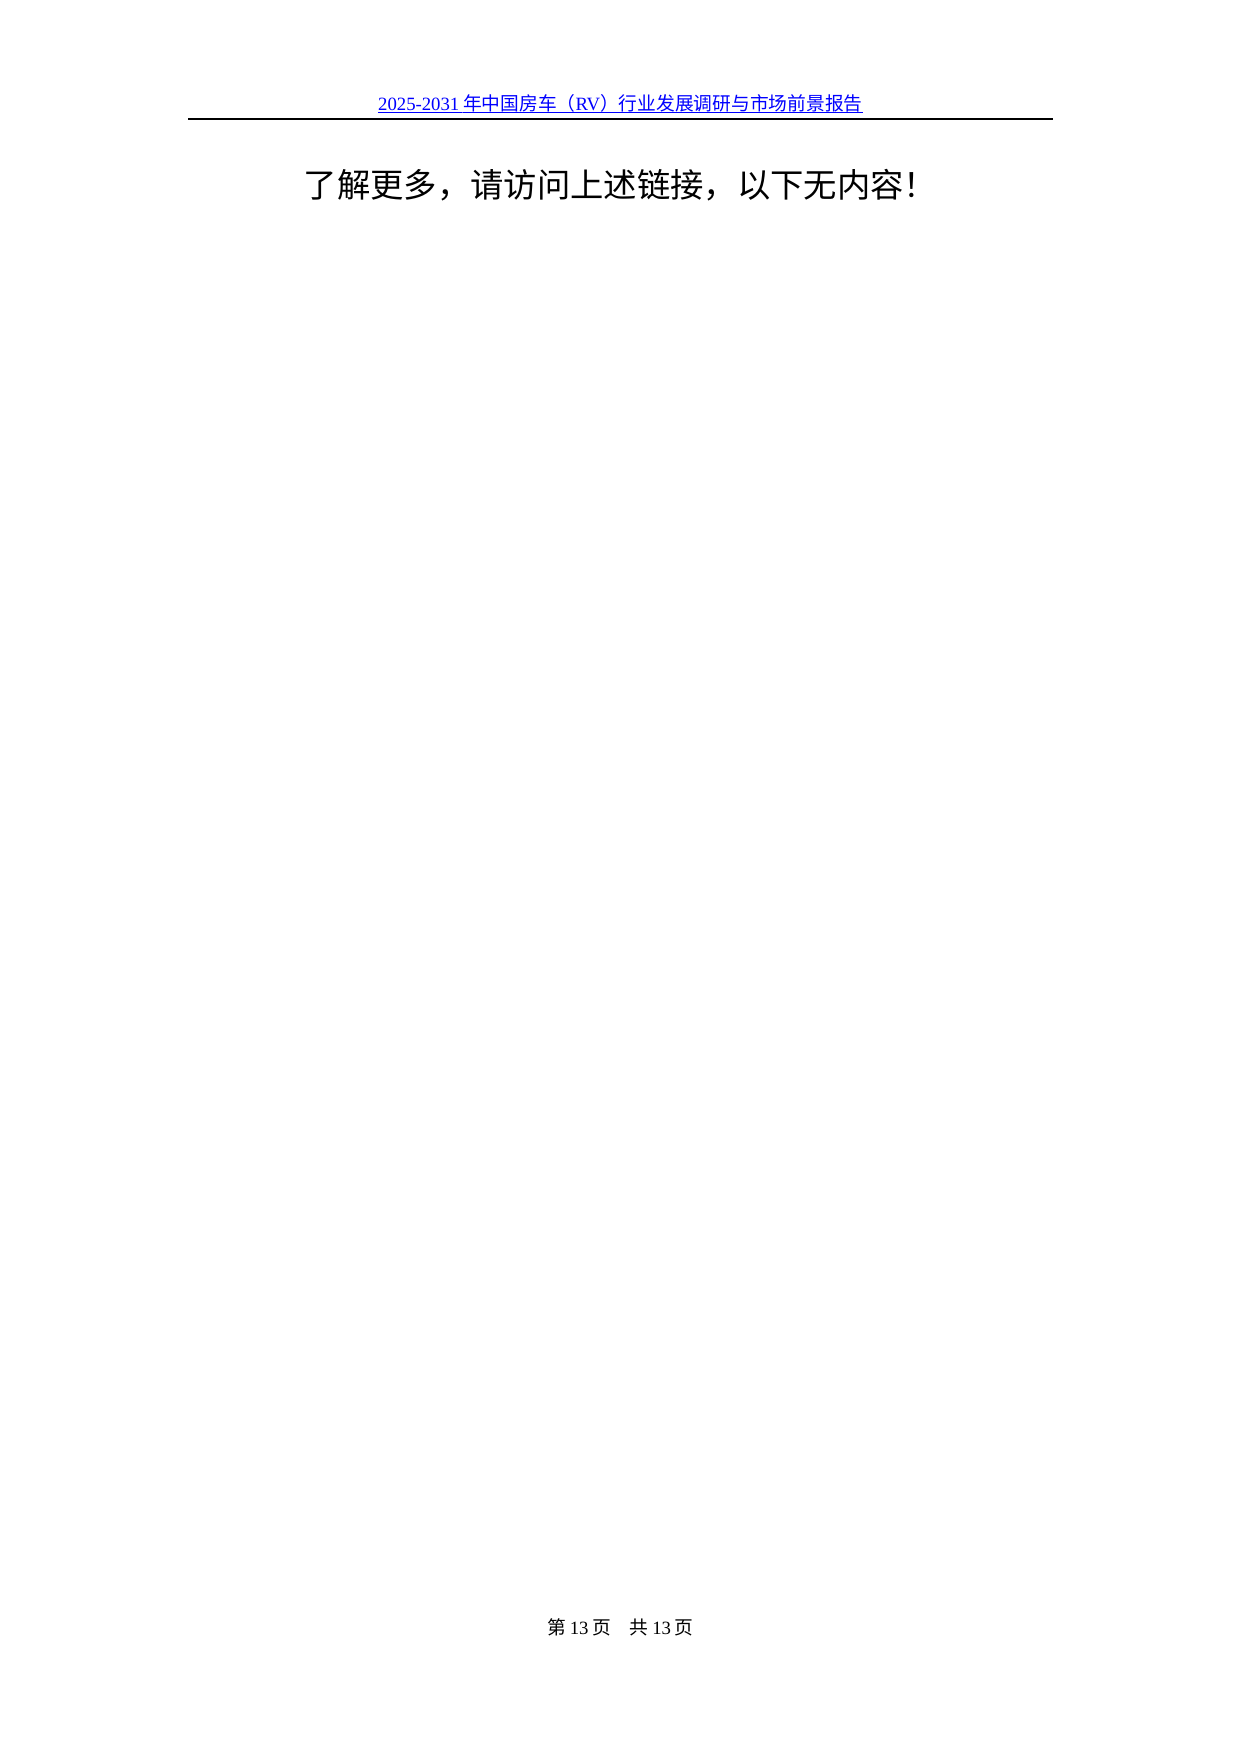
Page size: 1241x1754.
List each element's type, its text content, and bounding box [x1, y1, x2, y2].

title 了解更多，请访问上述链接，以下无内容！ [187, 150, 1053, 215]
